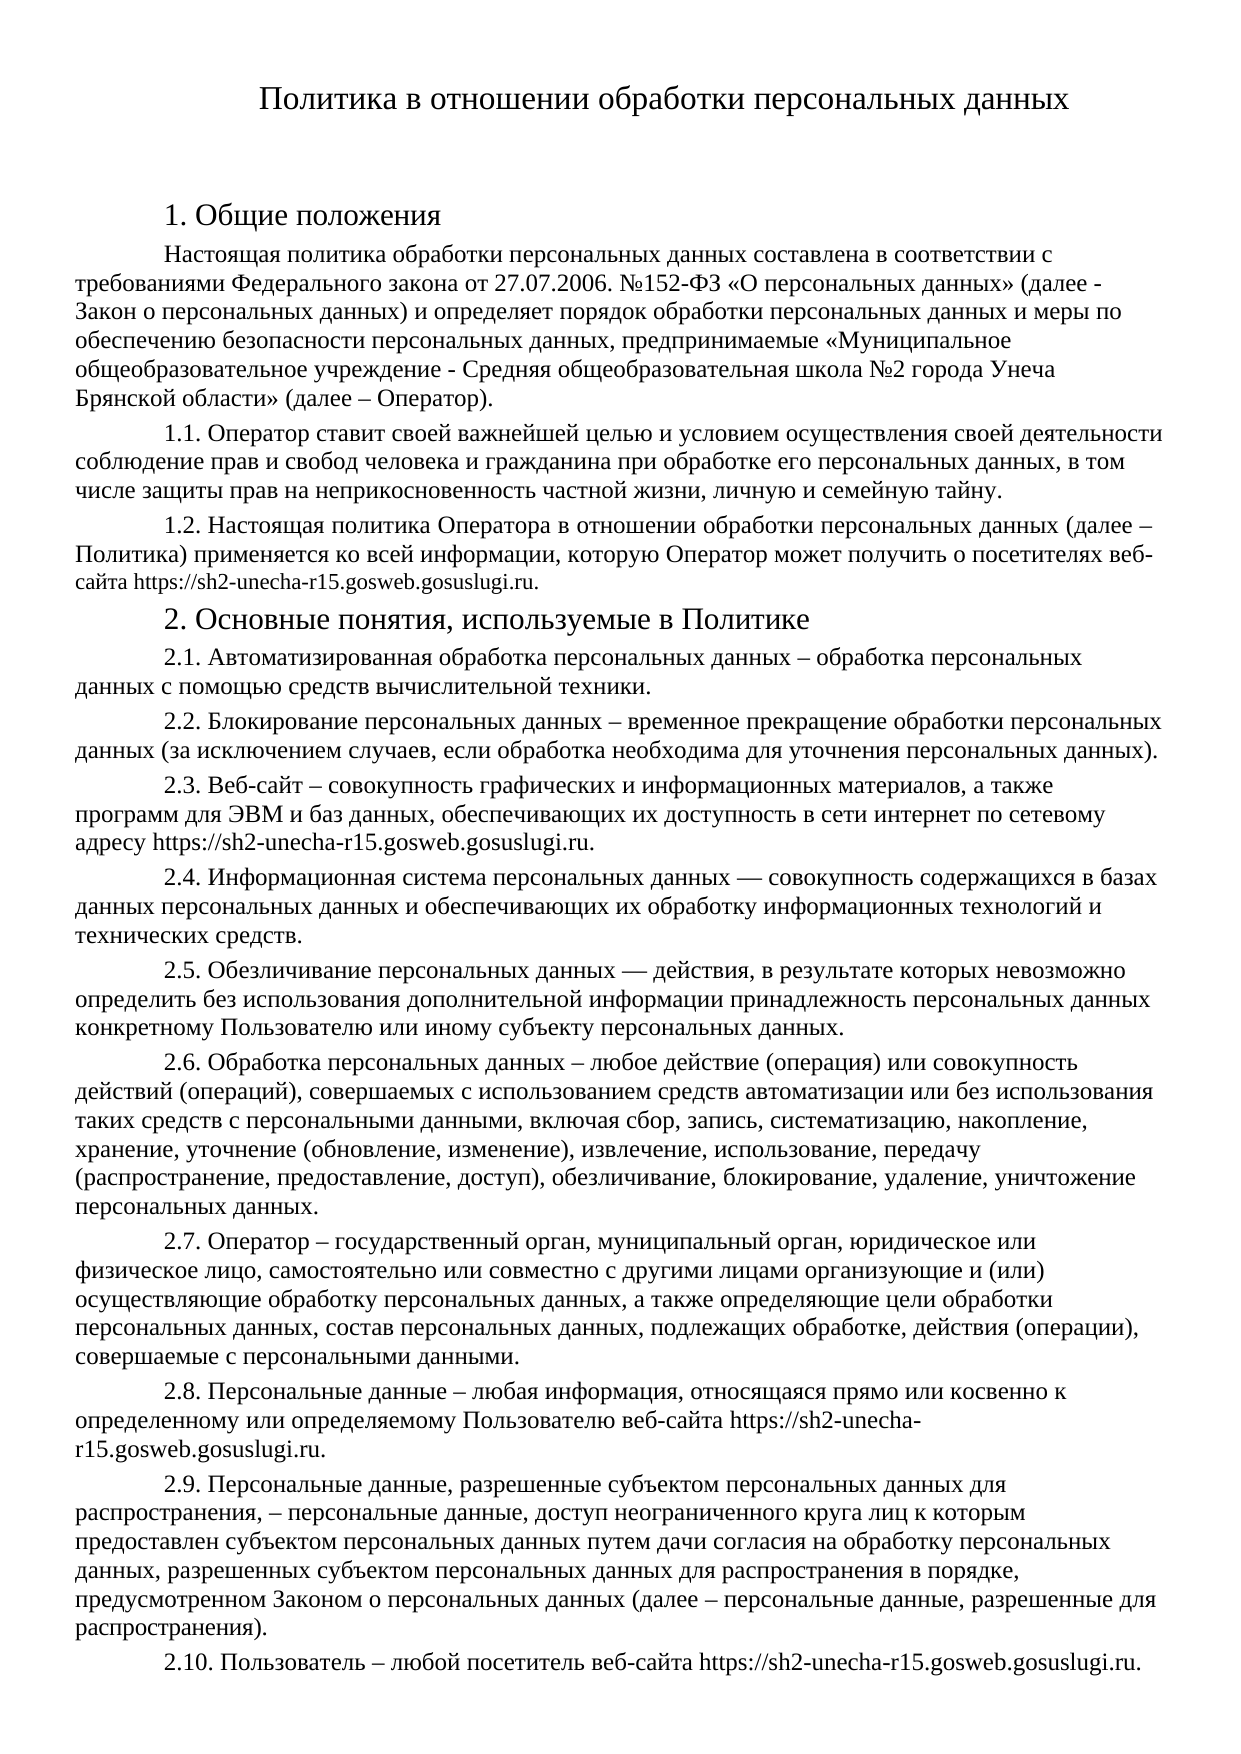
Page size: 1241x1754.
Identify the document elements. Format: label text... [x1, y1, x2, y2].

text Настоящая политика обработки персональных данных составлена в соответствии с требованиями Федерального закона от 27.07.2006. №152-ФЗ «О персональных данных» (далее - Закон о персональных данных) и определяет порядок обработки персональных данных и меры по обеспечению безопасности персональных данных, предпринимаемые «Муниципальное общеобразовательное учреждение - Средняя общеобразовательная школа №2 города Унеча Брянской области» (далее – Оператор). [75, 239, 1157, 411]
list Автоматизированная обработка персональных данных – обработка персональных данных с помощью средств вычислительной техники. [75, 642, 1083, 700]
list Пользователь – любой посетитель веб-сайта https://sh2-unecha-r15.gosweb.gosuslugi.ru. [164, 1647, 1173, 1676]
text адресу https://sh2-unecha-r15.gosweb.gosuslugi.ru. [75, 827, 1173, 856]
list Настоящая политика Оператора в отношении обработки персональных данных (далее – Политика) применяется ко всей информации, которую Оператор может получить о посетителях веб- сайта https://sh2-unecha-r15.gosweb.gosuslugi.ru. [75, 510, 1153, 594]
subtitle Основные понятия, используемые в Политике [164, 600, 1173, 636]
list Блокирование персональных данных – временное прекращение обработки персональных данных (за исключением случаев, если обработка необходима для уточнения персональных данных). [75, 706, 1162, 764]
list Обработка персональных данных – любое действие (операция) или совокупность действий (операций), совершаемых с использованием средств автоматизации или без использования таких средств с персональными данными, включая сбор, запись, систематизацию, накопление, хранение, уточнение (обновление, изменение), извлечение, использование, передачу (распространение, предоставление, доступ), обезличивание, блокирование, удаление, уничтожение персональных данных. [75, 1047, 1153, 1220]
list Оператор – государственный орган, муниципальный орган, юридическое или физическое лицо, самостоятельно или совместно с другими лицами организующие и (или) осуществляющие обработку персональных данных, а также определяющие цели обработки персональных данных, состав персональных данных, подлежащих обработке, действия (операции), совершаемые с персональными данными. [75, 1226, 1139, 1370]
list Обезличивание персональных данных — действия, в результате которых невозможно определить без использования дополнительной информации принадлежность персональных данных конкретному Пользователю или иному субъекту персональных данных. [75, 955, 1151, 1041]
subtitle Общие положения [164, 197, 1173, 233]
list Веб-сайт – совокупность графических и информационных материалов, а также программ для ЭВМ и баз данных, обеспечивающих их доступность в сети интернет по сетевому [75, 770, 1163, 827]
list Персональные данные, разрешенные субъектом персональных данных для распространения, – персональные данные, доступ неограниченного круга лиц к которым предоставлен субъектом персональных данных путем дачи согласия на обработку персональных данных, разрешенных субъектом персональных данных для распространения в порядке, предусмотренном Законом о персональных данных (далее – персональные данные, разрешенные для распространения). [75, 1469, 1156, 1641]
list Оператор ставит своей важнейшей целью и условием осуществления своей деятельности соблюдение прав и свобод человека и гражданина при обработке его персональных данных, в том числе защиты прав на неприкосновенность частной жизни, личную и семейную тайну. [75, 418, 1163, 504]
list Информационная система персональных данных — совокупность содержащихся в базах данных персональных данных и обеспечивающих их обработку информационных технологий и технических средств. [75, 862, 1157, 949]
list Персональные данные – любая информация, относящаяся прямо или косвенно к определенному или определяемому Пользователю веб-сайта https://sh2-unecha-r15.gosweb.gosuslugi.ru. [75, 1376, 1100, 1462]
title Политика в отношении обработки персональных данных [155, 78, 1173, 117]
